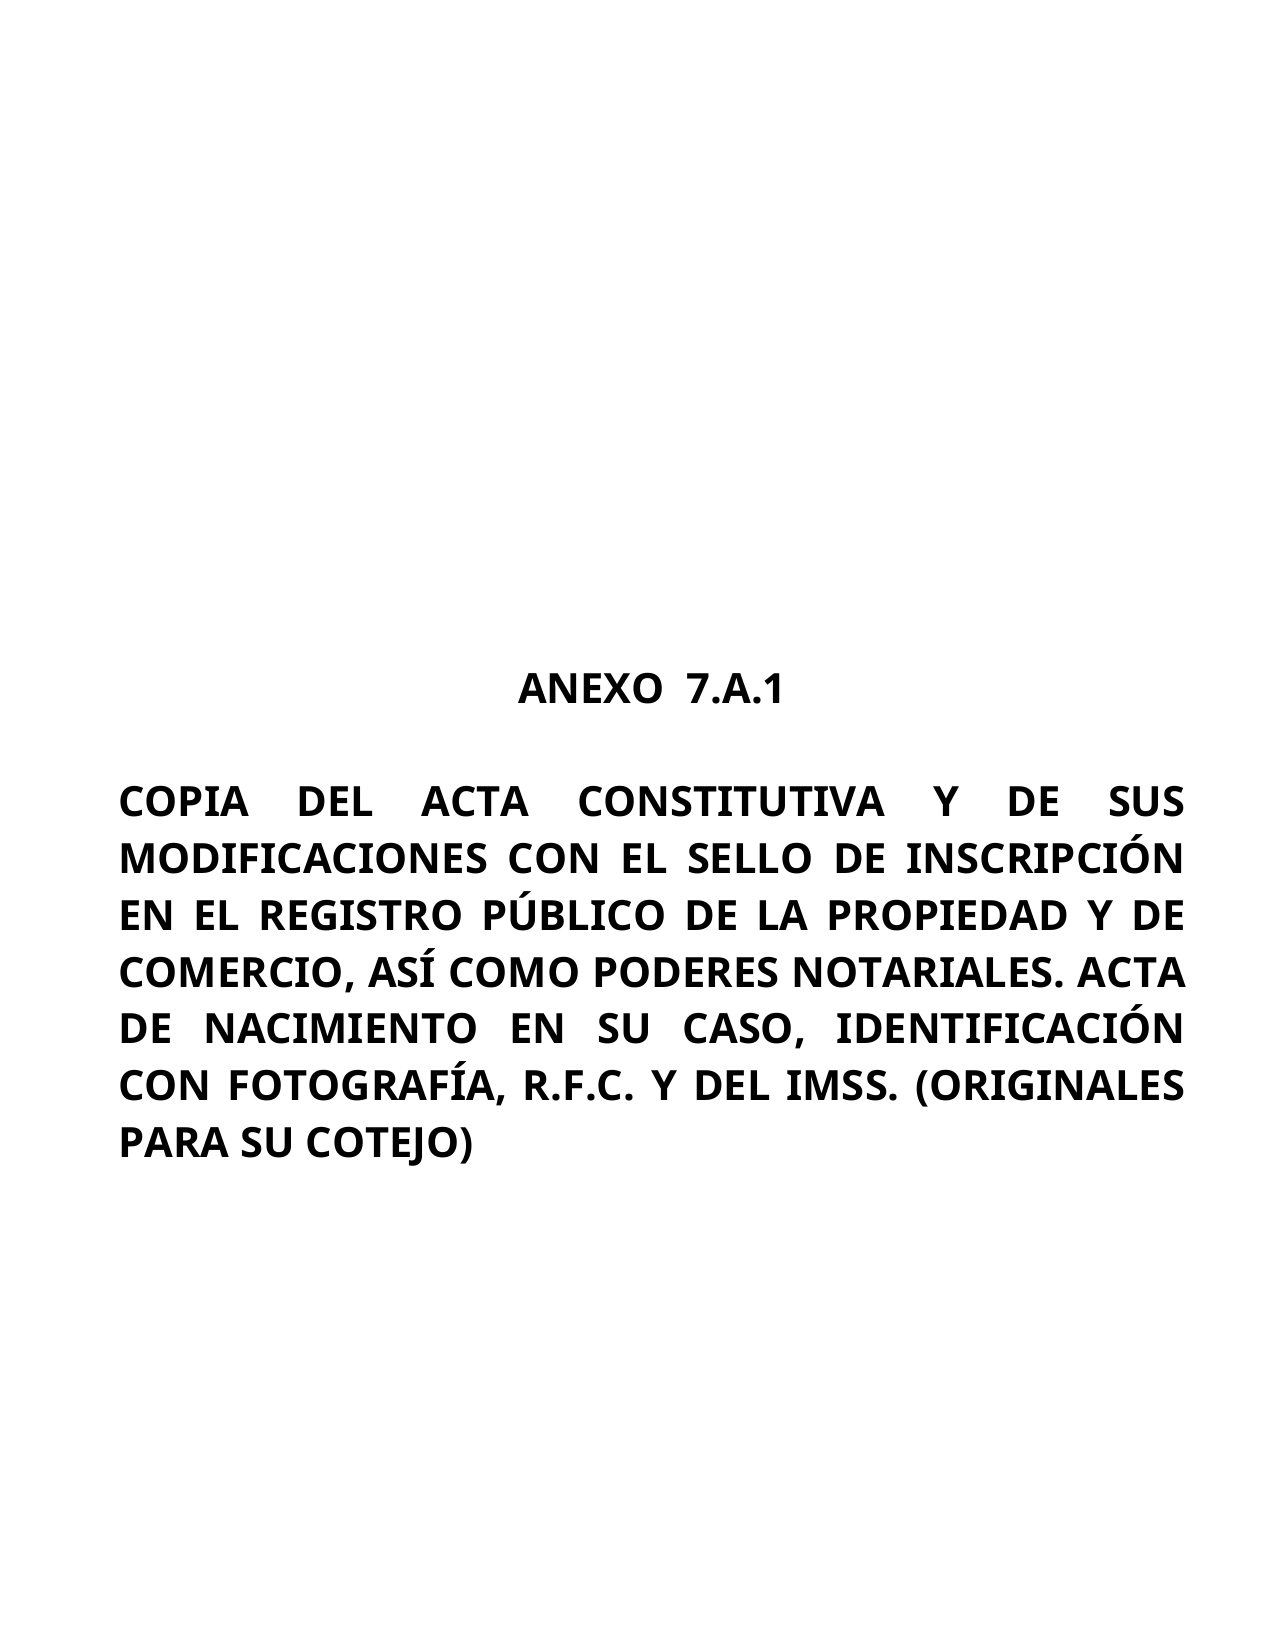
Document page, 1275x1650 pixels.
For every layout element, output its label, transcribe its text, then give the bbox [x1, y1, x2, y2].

text ANEXO 7.A.1 [118, 659, 1186, 715]
text COPIA DEL ACTA CONSTITUTIVA Y DE SUS MODIFICACIONES CON EL SELLO DE INSCRIPCIÓN EN EL REGISTRO PÚBLICO DE LA PROPIEDAD Y DE COMERCIO, ASÍ COMO PODERES NOTARIALES. ACTA DE NACIMIENTO EN SU CASO, IDENTIFICACIÓN CON FOTOGRAFÍA, R.F.C. Y DEL IMSS. (ORIGINALES PARA SU COTEJO) [118, 772, 1186, 1169]
